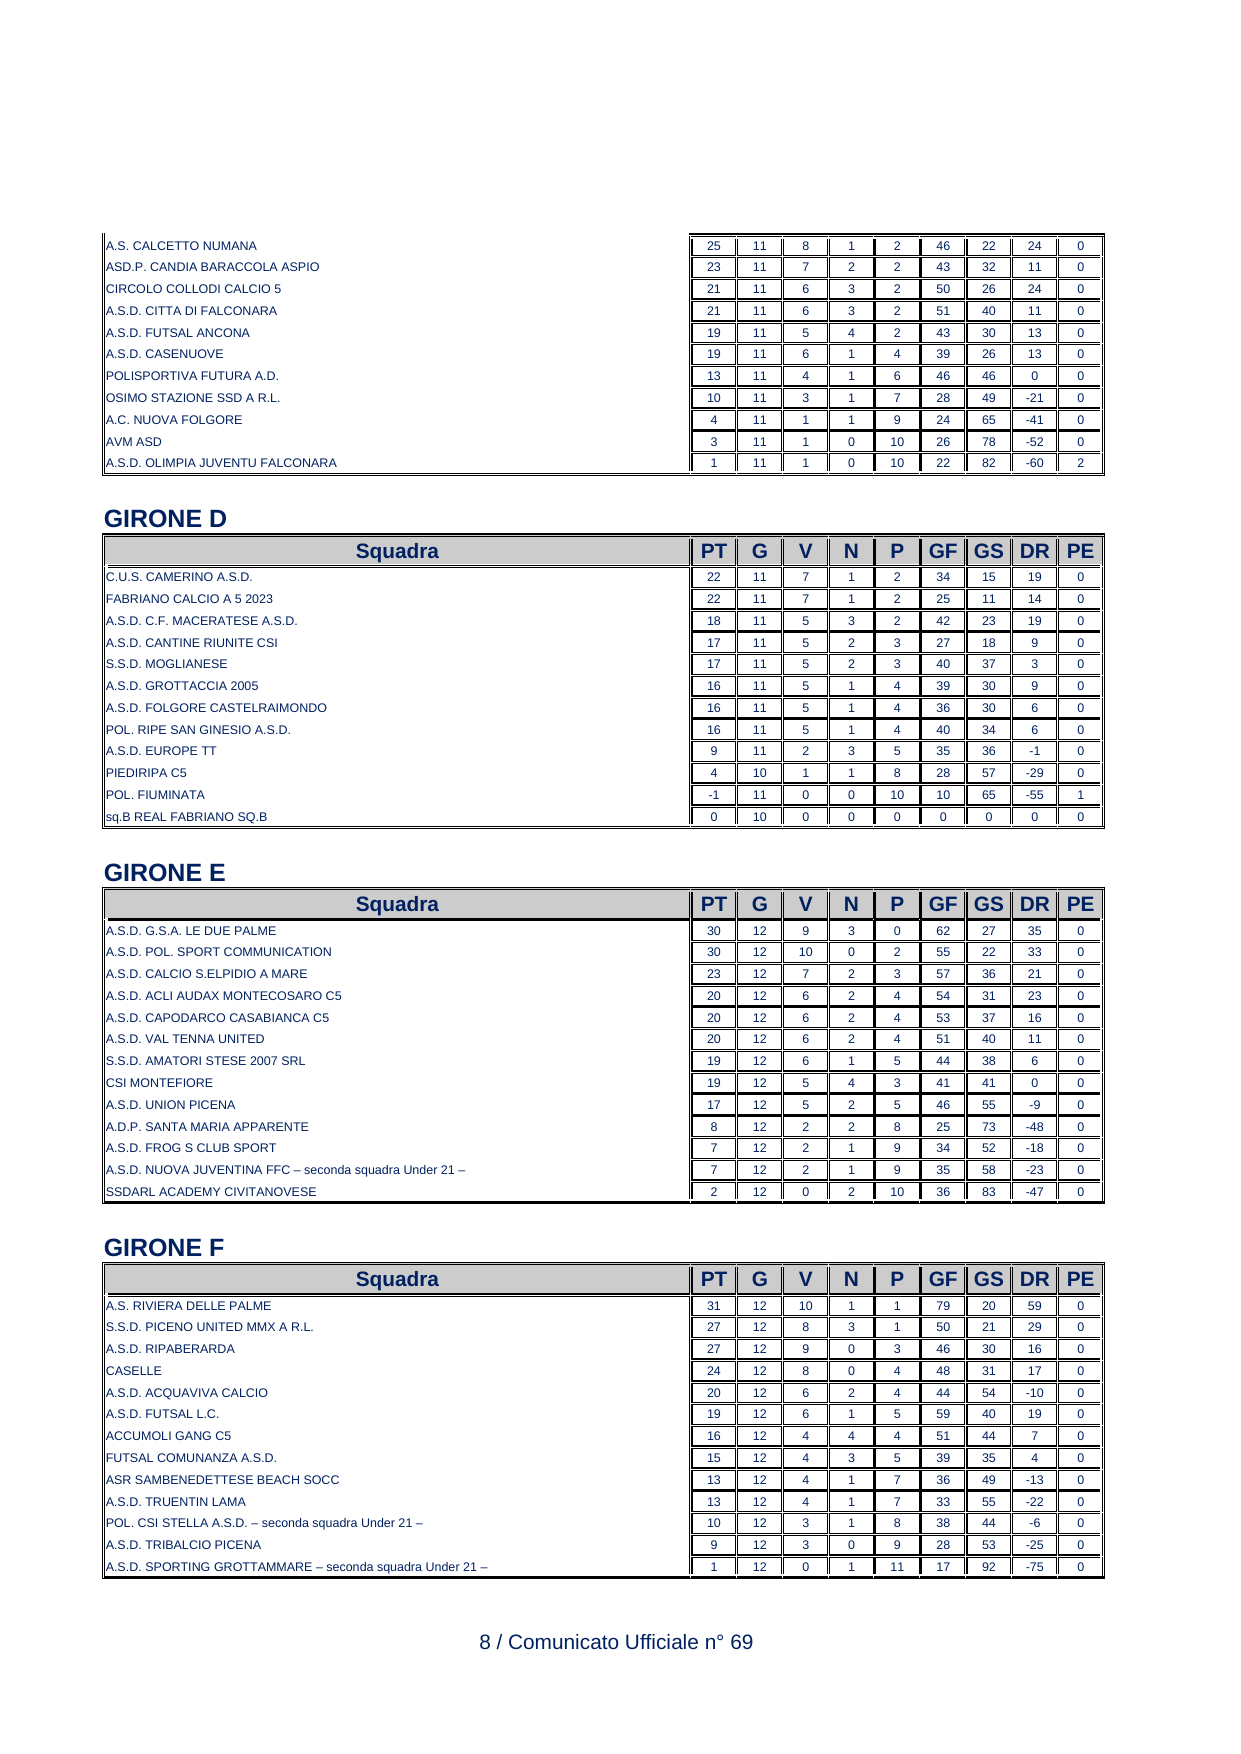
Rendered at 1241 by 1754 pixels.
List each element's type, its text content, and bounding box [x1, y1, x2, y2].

table_cell 10 [737, 808, 783, 826]
table_cell -1 [693, 786, 735, 804]
table_cell 49 [968, 1471, 1010, 1489]
table_cell 42 [922, 612, 964, 630]
table_cell 55 [968, 1095, 1010, 1114]
table_cell 27 [922, 633, 964, 652]
table_cell 2 [876, 568, 919, 586]
table_cell A.S.D. TRUENTIN LAMA [105, 1489, 689, 1511]
table_cell 2 [830, 655, 873, 673]
table_cell 0 [1058, 940, 1103, 961]
table_cell 7 [876, 389, 919, 407]
table_cell 12 [737, 1183, 783, 1201]
table_cell 0 [1012, 808, 1058, 826]
table_cell 26 [968, 345, 1010, 364]
table_cell 16 [1013, 1340, 1056, 1358]
table_cell FABRIANO CALCIO A 5 2023 [105, 586, 689, 608]
table_cell 27 [693, 1318, 735, 1337]
table_cell 22 [693, 590, 735, 608]
table_cell 0 [1058, 1554, 1102, 1576]
table_cell 78 [968, 432, 1010, 451]
table_header DR [1012, 890, 1058, 918]
table_cell 22 [966, 237, 1012, 255]
table_cell 54 [922, 987, 964, 1005]
table_cell 0 [1058, 739, 1103, 761]
table_cell 5 [876, 1095, 919, 1114]
table_cell 1 [691, 454, 737, 472]
table_cell 30 [693, 943, 735, 961]
table_cell -47 [1012, 1183, 1058, 1201]
table_cell 7 [876, 1492, 919, 1511]
table_cell 65 [968, 786, 1010, 804]
table_cell OSIMO STAZIONE SSD A R.L. [105, 385, 689, 407]
table_cell 22 [968, 943, 1010, 961]
table_cell 11 [738, 612, 781, 630]
table_cell 5 [784, 324, 827, 342]
table_cell 0 [874, 808, 920, 826]
table_cell 2 [830, 1384, 873, 1402]
table_cell 22 [920, 451, 966, 472]
table_cell 0 [1058, 1136, 1103, 1157]
table_cell 7 [1013, 1427, 1056, 1445]
table_cell 0 [783, 808, 828, 826]
table_cell 0 [1059, 1467, 1102, 1489]
table_cell 36 [920, 1179, 966, 1201]
table_cell 3 [830, 742, 873, 761]
table_cell 40 [922, 655, 964, 673]
table_cell 0 [1058, 1315, 1103, 1337]
table_cell 2 [830, 1008, 873, 1027]
table_header GS [966, 1265, 1012, 1293]
table_cell 3 [876, 1340, 919, 1358]
table_cell 46 [968, 367, 1010, 385]
table_cell 36 [968, 965, 1010, 983]
table_cell 10 [784, 1297, 827, 1315]
table_cell 5 [784, 699, 827, 717]
table_cell 57 [922, 965, 964, 983]
table_cell 11 [738, 590, 781, 608]
table_cell 1 [830, 764, 873, 782]
table_cell -55 [1013, 786, 1056, 804]
table_cell 0 [1059, 1114, 1102, 1136]
table_cell 4 [876, 720, 919, 739]
table_cell A.S.D. TRIBALCIO PICENA [105, 1533, 689, 1554]
table_cell 3 [784, 1514, 827, 1532]
table_cell CIRCOLO COLLODI CALCIO 5 [105, 277, 689, 298]
table_cell 12 [738, 1427, 781, 1445]
table_cell 19 [1013, 1405, 1056, 1424]
table_cell 12 [738, 1030, 781, 1048]
table_cell 2 [784, 1139, 827, 1157]
table_cell 24 [693, 1362, 735, 1380]
table_cell 0 [1058, 1424, 1103, 1445]
table_cell 57 [968, 764, 1010, 782]
table_cell C.U.S. CAMERINO A.S.D. [105, 565, 689, 586]
table_cell 11 [968, 590, 1010, 608]
table_cell 0 [784, 786, 827, 804]
table_cell 1 [830, 1161, 873, 1179]
table_cell 12 [738, 1008, 781, 1027]
table_cell 34 [968, 720, 1010, 739]
table_cell 0 [1059, 320, 1102, 342]
table_cell 11 [738, 677, 781, 695]
table_cell 2 [876, 302, 919, 320]
table_cell A.S.D. CASENUOVE [105, 342, 689, 364]
table_cell 21 [968, 1318, 1010, 1337]
table_cell 12 [738, 1139, 781, 1157]
table_cell 1 [783, 454, 828, 472]
table_cell 4 [876, 1030, 919, 1048]
table_cell 2 [784, 1161, 827, 1179]
table_cell 35 [1013, 921, 1056, 940]
table_cell 1 [830, 367, 873, 385]
table_cell AVM ASD [105, 429, 689, 451]
table_cell 10 [876, 432, 919, 451]
table_cell 0 [1058, 237, 1102, 255]
table_cell 0 [876, 921, 919, 940]
table_header V [783, 537, 828, 564]
table_cell 10 [876, 786, 919, 804]
table_cell 10 [693, 389, 735, 407]
table_header DR [1012, 1265, 1058, 1293]
table_cell 34 [922, 568, 964, 586]
table_cell POL. CSI STELLA A.S.D. – seconda squadra Under 21 – [105, 1511, 689, 1532]
table_cell 0 [920, 804, 966, 826]
table_cell SSDARL ACADEMY CIVITANOVESE [105, 1179, 691, 1201]
table_cell 4 [876, 1008, 919, 1027]
table_cell 0 [1058, 804, 1102, 826]
table_cell 1 [830, 1297, 873, 1315]
table_cell 1 [876, 1297, 919, 1315]
table_cell 6 [1013, 699, 1056, 717]
table_cell 55 [922, 943, 964, 961]
table_cell ACCUMOLI GANG C5 [105, 1424, 689, 1445]
table_cell 19 [693, 1405, 735, 1424]
table_cell 11 [1013, 258, 1056, 277]
table_cell 4 [830, 1427, 873, 1445]
table_cell POL. RIPE SAN GINESIO A.S.D. [105, 717, 689, 739]
table_cell 79 [922, 1297, 964, 1315]
table_cell 21 [693, 302, 735, 320]
table_cell A.S.D. FUTSAL ANCONA [105, 320, 689, 342]
table_cell 4 [830, 1074, 873, 1092]
table_cell 1 [830, 677, 873, 695]
table_cell 1 [830, 389, 873, 407]
table_cell 7 [876, 1471, 919, 1489]
table_cell 2 [830, 258, 873, 277]
table_cell 25 [922, 1117, 964, 1136]
table_cell 38 [922, 1514, 964, 1532]
table_cell 0 [966, 808, 1012, 826]
table_cell A.S.D. FROG S CLUB SPORT [105, 1136, 689, 1157]
table_cell 30 [968, 324, 1010, 342]
table_cell 10 [922, 786, 964, 804]
table_cell 1 [830, 411, 873, 429]
table_cell 0 [830, 1362, 873, 1380]
table_cell 65 [968, 411, 1010, 429]
table_cell 14 [1013, 590, 1056, 608]
table_cell 11 [738, 699, 781, 717]
table_cell 19 [693, 324, 735, 342]
table_cell 23 [693, 258, 735, 277]
table_cell 0 [1059, 630, 1102, 652]
table_cell A.S. RIVIERA DELLE PALME [105, 1293, 689, 1315]
table_cell 58 [968, 1161, 1010, 1179]
table_cell 31 [968, 1362, 1010, 1380]
table_cell 25 [922, 590, 964, 608]
table_cell 0 [1059, 1533, 1102, 1554]
table_header G [737, 1265, 783, 1293]
table_cell 4 [784, 1427, 827, 1445]
text GIRONE E [103, 858, 1137, 887]
table_cell CSI MONTEFIORE [105, 1070, 689, 1092]
table_cell 43 [922, 258, 964, 277]
table_header GS [966, 537, 1012, 564]
table_cell 7 [784, 965, 827, 983]
table_cell 12 [738, 1384, 781, 1402]
table_cell 46 [922, 1095, 964, 1114]
table_cell 3 [830, 280, 873, 298]
table_cell 12 [738, 1405, 781, 1424]
table_cell 4 [693, 764, 735, 782]
table_cell A.S.D. RIPABERARDA [105, 1337, 689, 1358]
table_cell 21 [1013, 965, 1056, 983]
table_cell 11 [738, 411, 781, 429]
table_cell 0 [1059, 695, 1102, 717]
table_cell 2 [1058, 451, 1103, 472]
table_cell 19 [693, 345, 735, 364]
table_cell S.S.D. MOGLIANESE [105, 652, 689, 673]
table_cell 1 [691, 1558, 737, 1576]
table_cell 44 [968, 1427, 1010, 1445]
table_cell 20 [693, 1030, 735, 1048]
table_cell A.S. CALCETTO NUMANA [105, 233, 691, 255]
table_cell 17 [693, 1095, 735, 1114]
table_cell 5 [876, 1052, 919, 1070]
table_cell 46 [920, 235, 966, 255]
table_header Squadra [104, 888, 691, 918]
table_cell 5 [784, 677, 827, 695]
table_cell 3 [830, 302, 873, 320]
table_cell 4 [876, 1362, 919, 1380]
table_cell 24 [1012, 237, 1058, 255]
table_cell 44 [968, 1514, 1010, 1532]
table_cell 11 [738, 367, 781, 385]
table_cell 11 [738, 389, 781, 407]
table_header Squadra [104, 1263, 691, 1293]
table_cell 11 [738, 720, 781, 739]
table_cell 2 [830, 633, 873, 652]
table_cell 3 [830, 1449, 873, 1467]
table_cell 2 [876, 258, 919, 277]
table_cell 30 [968, 677, 1010, 695]
table_cell 12 [738, 1161, 781, 1179]
table_cell A.S.D. UNION PICENA [105, 1092, 689, 1114]
table_header N [829, 535, 874, 564]
table_cell 11 [738, 786, 781, 804]
table_cell 23 [693, 965, 735, 983]
table_cell 5 [784, 633, 827, 652]
table_cell 12 [738, 943, 781, 961]
table_cell 0 [691, 808, 737, 826]
table_cell 44 [922, 1052, 964, 1070]
table_cell 2 [830, 965, 873, 983]
table_cell 0 [1059, 1380, 1102, 1402]
table_cell 16 [693, 699, 735, 717]
table_cell 53 [922, 1008, 964, 1027]
table_cell 5 [784, 655, 827, 673]
table_cell 0 [830, 1340, 873, 1358]
table_header GF [920, 1263, 966, 1293]
table_cell 19 [693, 1074, 735, 1092]
table_header N [829, 888, 874, 918]
table_cell A.S.D. C.F. MACERATESE A.S.D. [105, 608, 689, 630]
table_cell 39 [922, 677, 964, 695]
table_cell 6 [784, 987, 827, 1005]
table_cell 39 [922, 1449, 964, 1467]
table_cell 1 [830, 568, 873, 586]
table_cell 0 [1059, 298, 1102, 320]
table_cell 12 [738, 921, 781, 940]
table_cell 39 [922, 345, 964, 364]
table_cell 8 [784, 1318, 827, 1337]
table_cell 11 [874, 1558, 920, 1576]
table_cell 6 [784, 345, 827, 364]
table_cell -23 [1013, 1161, 1056, 1179]
table_cell 1 [784, 432, 827, 451]
table_header P [874, 1263, 920, 1293]
table_cell S.S.D. AMATORI STESE 2007 SRL [105, 1049, 689, 1070]
table_cell 36 [922, 699, 964, 717]
table_cell 0 [1059, 1092, 1102, 1114]
table_cell 12 [738, 965, 781, 983]
table_cell 2 [876, 943, 919, 961]
table_cell sq.B REAL FABRIANO SQ.B [105, 804, 691, 826]
table_cell 4 [830, 324, 873, 342]
table_cell 48 [922, 1362, 964, 1380]
table_cell 10 [874, 454, 920, 472]
table_cell 46 [922, 1340, 964, 1358]
table_cell 12 [738, 1340, 781, 1358]
table_cell 0 [1059, 1445, 1102, 1467]
table_cell 9 [876, 1536, 919, 1554]
table_cell 0 [1059, 961, 1102, 983]
table_cell 2 [830, 1117, 873, 1136]
table_cell -21 [1013, 389, 1056, 407]
table_cell 40 [922, 720, 964, 739]
table_cell 1 [830, 1471, 873, 1489]
table_cell 3 [830, 612, 873, 630]
table_cell 11 [737, 454, 783, 472]
table_cell 12 [738, 1514, 781, 1532]
table_cell 12 [738, 1471, 781, 1489]
table_header V [783, 1265, 828, 1293]
table_cell 7 [784, 568, 827, 586]
table_cell 0 [829, 808, 874, 826]
table_cell 2 [876, 280, 919, 298]
table_cell 0 [1058, 1402, 1103, 1424]
table_cell 40 [968, 302, 1010, 320]
table_cell 0 [1013, 1074, 1056, 1092]
table_cell A.S.D. FUTSAL L.C. [105, 1402, 689, 1424]
table_cell 2 [876, 612, 919, 630]
table_cell 41 [922, 1074, 964, 1092]
table_cell 62 [922, 921, 964, 940]
table_cell 35 [922, 742, 964, 761]
table_cell 10 [784, 943, 827, 961]
table_cell 0 [1059, 717, 1102, 739]
table_cell 6 [784, 1052, 827, 1070]
table_cell 28 [922, 764, 964, 782]
table_cell 0 [1059, 674, 1102, 695]
table_cell 4 [784, 1471, 827, 1489]
table_cell 4 [784, 1492, 827, 1511]
table_cell 0 [1059, 565, 1102, 586]
table_cell 12 [738, 1536, 781, 1554]
table_cell 3 [876, 1074, 919, 1092]
table_cell 6 [1013, 720, 1056, 739]
table_cell 0 [1059, 1358, 1102, 1380]
table_cell ASD.P. CANDIA BARACCOLA ASPIO [105, 255, 689, 277]
table_cell 8 [693, 1117, 735, 1136]
table_cell 34 [922, 1139, 964, 1157]
table_cell 8 [876, 764, 919, 782]
table_cell 4 [784, 1449, 827, 1467]
table_cell 54 [968, 1384, 1010, 1402]
table_cell 6 [1013, 1052, 1056, 1070]
table_cell 17 [1013, 1362, 1056, 1380]
table_cell 19 [693, 1052, 735, 1070]
table_cell 0 [1059, 407, 1102, 429]
table_cell 11 [738, 655, 781, 673]
table_cell 8 [876, 1514, 919, 1532]
table_cell 3 [693, 432, 735, 451]
table_cell -13 [1013, 1471, 1056, 1489]
table_cell 0 [1058, 1027, 1103, 1048]
table_cell 9 [876, 1161, 919, 1179]
table_cell 41 [968, 1074, 1010, 1092]
table_cell 50 [922, 1318, 964, 1337]
table_cell POL. FIUMINATA [105, 782, 689, 804]
table_cell 7 [784, 590, 827, 608]
table_cell 4 [876, 677, 919, 695]
table_cell 16 [693, 720, 735, 739]
table_cell 32 [968, 258, 1010, 277]
table_header PE [1058, 890, 1102, 918]
table_cell 0 [1058, 277, 1103, 298]
table_cell 10 [874, 1183, 920, 1201]
table_cell -75 [1012, 1558, 1058, 1576]
table_cell -6 [1013, 1514, 1056, 1532]
table_cell 29 [1013, 1318, 1056, 1337]
table_cell 20 [968, 1297, 1010, 1315]
table_cell 26 [968, 280, 1010, 298]
table_cell 3 [784, 389, 827, 407]
table_cell 1 [830, 590, 873, 608]
table_cell ASR SAMBENEDETTESE BEACH SOCC [105, 1467, 689, 1489]
table_cell 2 [784, 742, 827, 761]
table_cell 20 [693, 1384, 735, 1402]
table_cell 22 [693, 568, 735, 586]
table_cell 30 [968, 1340, 1010, 1358]
table_cell 51 [922, 1030, 964, 1048]
table_cell 16 [693, 1427, 735, 1445]
table_cell 19 [1013, 612, 1056, 630]
table_cell 9 [693, 1536, 735, 1554]
table_cell 5 [784, 720, 827, 739]
table_header P [874, 535, 920, 564]
table_cell 24 [1013, 280, 1056, 298]
table_cell 6 [784, 1030, 827, 1048]
table_cell 2 [876, 590, 919, 608]
table_cell 1 [830, 1139, 873, 1157]
table_cell 3 [876, 655, 919, 673]
table_cell 11 [738, 302, 781, 320]
table_cell 0 [1059, 385, 1102, 407]
table_cell A.S.D. CAPODARCO CASABIANCA C5 [105, 1005, 689, 1027]
table_cell 0 [1058, 1179, 1102, 1201]
table_cell 0 [1059, 608, 1102, 630]
table_cell 5 [876, 1405, 919, 1424]
table_cell 6 [784, 1008, 827, 1027]
table_cell 30 [693, 921, 735, 940]
table_header Squadra [105, 535, 691, 564]
table_cell 7 [693, 1139, 735, 1157]
table_cell 4 [1013, 1449, 1056, 1467]
table_cell 13 [1013, 345, 1056, 364]
table_cell 24 [922, 411, 964, 429]
table_cell 9 [784, 921, 827, 940]
table_cell 2 [830, 987, 873, 1005]
table_cell 12 [738, 1362, 781, 1380]
table_cell -10 [1013, 1384, 1056, 1402]
table_cell -48 [1013, 1117, 1056, 1136]
table_cell 44 [922, 1384, 964, 1402]
table_header PT [691, 537, 737, 564]
table_header G [737, 890, 783, 918]
table_header N [829, 1263, 874, 1293]
table_cell 13 [1013, 324, 1056, 342]
table_cell 0 [1059, 429, 1102, 451]
table_cell 5 [876, 742, 919, 761]
table_cell A.D.P. SANTA MARIA APPARENTE [105, 1114, 689, 1136]
table_cell 0 [1058, 761, 1103, 782]
table_cell 7 [693, 1161, 735, 1179]
table_cell 1 [829, 235, 874, 255]
table_cell 50 [922, 280, 964, 298]
table_cell 9 [1013, 677, 1056, 695]
table_cell A.S.D. ACLI AUDAX MONTECOSARO C5 [105, 983, 689, 1005]
table_cell 17 [693, 655, 735, 673]
table_cell A.S.D. ACQUAVIVA CALCIO [105, 1380, 689, 1402]
table_cell 1 [1059, 782, 1102, 804]
table_cell -1 [1013, 742, 1056, 761]
table_cell 13 [693, 1492, 735, 1511]
table_cell 0 [830, 432, 873, 451]
table_cell 6 [876, 367, 919, 385]
table_cell 7 [784, 258, 827, 277]
table_cell 1 [830, 1052, 873, 1070]
table_cell 9 [876, 411, 919, 429]
table_cell A.S.D. FOLGORE CASTELRAIMONDO [105, 695, 689, 717]
table_cell 21 [693, 280, 735, 298]
table_cell 92 [966, 1558, 1012, 1576]
table_cell 0 [1059, 983, 1102, 1005]
table_cell 20 [693, 1008, 735, 1027]
table_cell 11 [738, 324, 781, 342]
table_cell 18 [968, 633, 1010, 652]
table_cell 23 [968, 612, 1010, 630]
table_cell 36 [922, 1471, 964, 1489]
table_cell 43 [922, 324, 964, 342]
table_cell 4 [876, 345, 919, 364]
table_cell 83 [966, 1183, 1012, 1201]
table_cell 0 [1059, 1158, 1102, 1179]
table_cell 11 [738, 258, 781, 277]
table_cell 1 [784, 411, 827, 429]
table_cell 2 [830, 1095, 873, 1114]
table_cell 16 [1013, 1008, 1056, 1027]
table_cell A.S.D. SPORTING GROTTAMMARE – seconda squadra Under 21 – [105, 1554, 691, 1576]
table_cell 11 [738, 280, 781, 298]
table_header GF [920, 535, 966, 564]
table_cell 23 [1013, 987, 1056, 1005]
table_cell A.S.D. EUROPE TT [105, 739, 689, 761]
table_cell 25 [691, 237, 737, 255]
table_cell 2 [829, 1183, 874, 1201]
table_cell 1 [830, 1405, 873, 1424]
table_cell A.S.D. VAL TENNA UNITED [105, 1027, 689, 1048]
table_cell 0 [1058, 342, 1103, 364]
table_cell FUTSAL COMUNANZA A.S.D. [105, 1445, 689, 1467]
table_cell 31 [693, 1297, 735, 1315]
table_cell 12 [737, 1558, 783, 1576]
table_cell 2 [874, 235, 920, 255]
table_cell 1 [830, 699, 873, 717]
table_cell 11 [737, 237, 783, 255]
table_cell 0 [830, 943, 873, 961]
table_cell 3 [830, 1318, 873, 1337]
table_cell 35 [968, 1449, 1010, 1467]
table_cell -18 [1013, 1139, 1056, 1157]
table_cell 20 [693, 987, 735, 1005]
table_cell S.S.D. PICENO UNITED MMX A R.L. [105, 1315, 689, 1337]
table_cell 1 [784, 764, 827, 782]
table_cell 3 [784, 1536, 827, 1554]
table_cell A.S.D. OLIMPIA JUVENTU FALCONARA [105, 451, 691, 472]
table_cell 17 [920, 1554, 966, 1576]
table_cell 0 [1059, 1005, 1102, 1027]
table_cell PIEDIRIPA C5 [105, 761, 689, 782]
table_cell 4 [876, 987, 919, 1005]
table_cell 27 [968, 921, 1010, 940]
table_cell 38 [968, 1052, 1010, 1070]
table_cell 59 [1013, 1297, 1056, 1315]
table_cell 1 [830, 720, 873, 739]
table_cell 11 [738, 742, 781, 761]
table_cell 18 [693, 612, 735, 630]
table_header V [783, 890, 828, 918]
table_cell A.S.D. GROTTACCIA 2005 [105, 674, 689, 695]
table_cell 11 [738, 432, 781, 451]
table_cell 4 [876, 1384, 919, 1402]
table_cell 52 [968, 1139, 1010, 1157]
table_header PE [1058, 537, 1102, 564]
table_cell 4 [693, 411, 735, 429]
table_cell -41 [1013, 411, 1056, 429]
table_header DR [1012, 537, 1058, 564]
table_cell 11 [738, 345, 781, 364]
table_cell 0 [1058, 364, 1103, 385]
table_cell 1 [830, 1514, 873, 1532]
table_cell 13 [693, 367, 735, 385]
table_cell 0 [1058, 1511, 1103, 1532]
table_cell 11 [738, 633, 781, 652]
table_cell 59 [922, 1405, 964, 1424]
table_cell 53 [968, 1536, 1010, 1554]
table_cell 10 [738, 764, 781, 782]
table_cell 8 [783, 237, 828, 255]
table_cell -25 [1013, 1536, 1056, 1554]
table_header G [737, 537, 783, 564]
table_header PT [691, 1265, 737, 1293]
table_cell 9 [876, 1139, 919, 1157]
table_cell 5 [876, 1449, 919, 1467]
table_cell 0 [1059, 1489, 1102, 1511]
table_cell -60 [1012, 454, 1058, 472]
table_cell A.S.D. G.S.A. LE DUE PALME [104, 918, 689, 940]
table_cell 30 [968, 699, 1010, 717]
table_cell 1 [830, 1492, 873, 1511]
table_cell 12 [738, 1297, 781, 1315]
table_header PE [1058, 1265, 1102, 1293]
table_cell 0 [1058, 1337, 1103, 1358]
table_cell 12 [738, 1074, 781, 1092]
text GIRONE F [103, 1233, 1137, 1262]
table_cell 33 [1013, 943, 1056, 961]
table_cell 3 [830, 921, 873, 940]
table_cell 12 [738, 1117, 781, 1136]
table_cell 12 [738, 1449, 781, 1467]
table_cell CASELLE [105, 1358, 689, 1380]
table_cell 0 [1058, 255, 1103, 277]
table_cell 27 [693, 1340, 735, 1358]
table_cell 40 [968, 1405, 1010, 1424]
table_cell 0 [830, 786, 873, 804]
table_cell 0 [783, 1558, 828, 1576]
table_cell A.S.D. CALCIO S.ELPIDIO A MARE [105, 961, 689, 983]
table_cell 0 [829, 454, 874, 472]
table_cell 19 [1013, 568, 1056, 586]
table_cell 15 [968, 568, 1010, 586]
table_cell 12 [738, 1095, 781, 1114]
table_header PT [691, 890, 737, 918]
table_cell 10 [693, 1514, 735, 1532]
table_cell 0 [1059, 1293, 1102, 1315]
table_cell 0 [1058, 652, 1103, 673]
table_cell 0 [783, 1183, 828, 1201]
table_cell 3 [1013, 655, 1056, 673]
table_cell 6 [784, 1405, 827, 1424]
table_cell 11 [1013, 1030, 1056, 1048]
table_cell 36 [968, 742, 1010, 761]
table_cell 8 [784, 1362, 827, 1380]
table_cell 2 [830, 1030, 873, 1048]
table_cell POLISPORTIVA FUTURA A.D. [105, 364, 689, 385]
table_header GF [920, 888, 966, 918]
table_header P [874, 888, 920, 918]
table_cell 37 [968, 655, 1010, 673]
table_cell 35 [922, 1161, 964, 1179]
table_cell 15 [693, 1449, 735, 1467]
table_cell 0 [1013, 367, 1056, 385]
table_cell 9 [1013, 633, 1056, 652]
table_cell 82 [966, 454, 1012, 472]
table_cell A.S.D. POL. SPORT COMMUNICATION [105, 940, 689, 961]
table_cell 12 [738, 1052, 781, 1070]
table_cell 2 [876, 324, 919, 342]
table_cell 37 [968, 1008, 1010, 1027]
table_cell 31 [968, 987, 1010, 1005]
table_cell 5 [784, 1095, 827, 1114]
table_cell -29 [1013, 764, 1056, 782]
table_cell 5 [784, 1074, 827, 1092]
table_cell 2 [691, 1183, 737, 1201]
table_cell 1 [829, 1558, 874, 1576]
table_cell 51 [922, 302, 964, 320]
table_cell 9 [693, 742, 735, 761]
table_cell A.C. NUOVA FOLGORE [105, 407, 689, 429]
table_cell 6 [784, 302, 827, 320]
table_cell 1 [830, 345, 873, 364]
table_cell A.S.D. CANTINE RIUNITE CSI [105, 630, 689, 652]
table_cell 0 [1059, 1049, 1102, 1070]
table_cell A.S.D. CITTA DI FALCONARA [105, 298, 689, 320]
table_cell 73 [968, 1117, 1010, 1136]
table_cell 3 [876, 965, 919, 983]
table_cell 1 [876, 1318, 919, 1337]
table_cell 6 [784, 280, 827, 298]
table_cell 0 [830, 1536, 873, 1554]
table_cell 51 [922, 1427, 964, 1445]
table_cell 13 [693, 1471, 735, 1489]
table_cell 16 [693, 677, 735, 695]
table_cell 2 [784, 1117, 827, 1136]
table_cell 49 [968, 389, 1010, 407]
table_cell 12 [738, 1492, 781, 1511]
table_cell 6 [784, 1384, 827, 1402]
table_cell 28 [922, 1536, 964, 1554]
table_cell 40 [968, 1030, 1010, 1048]
table_cell 11 [1013, 302, 1056, 320]
table_cell 3 [876, 633, 919, 652]
table_cell -22 [1013, 1492, 1056, 1511]
table_cell 4 [876, 1427, 919, 1445]
table_cell 8 [876, 1117, 919, 1136]
table_cell 0 [1059, 918, 1103, 940]
table_cell 17 [693, 633, 735, 652]
table_cell 9 [784, 1340, 827, 1358]
table_cell 55 [968, 1492, 1010, 1511]
table_header GS [966, 890, 1012, 918]
table_cell 12 [738, 987, 781, 1005]
table_cell 26 [922, 432, 964, 451]
table_cell 28 [922, 389, 964, 407]
table_cell 4 [784, 367, 827, 385]
text GIRONE D [103, 504, 1137, 533]
table_cell A.S.D. NUOVA JUVENTINA FFC – seconda squadra Under 21 – [105, 1158, 689, 1179]
table_cell 46 [922, 367, 964, 385]
table_cell -9 [1013, 1095, 1056, 1114]
table_cell 33 [922, 1492, 964, 1511]
table_cell 0 [1059, 586, 1102, 608]
table_cell 5 [784, 612, 827, 630]
table_cell 12 [738, 1318, 781, 1337]
table_cell 4 [876, 699, 919, 717]
table_cell 0 [1059, 1070, 1102, 1092]
table_cell 11 [738, 568, 781, 586]
table_cell -52 [1013, 432, 1056, 451]
